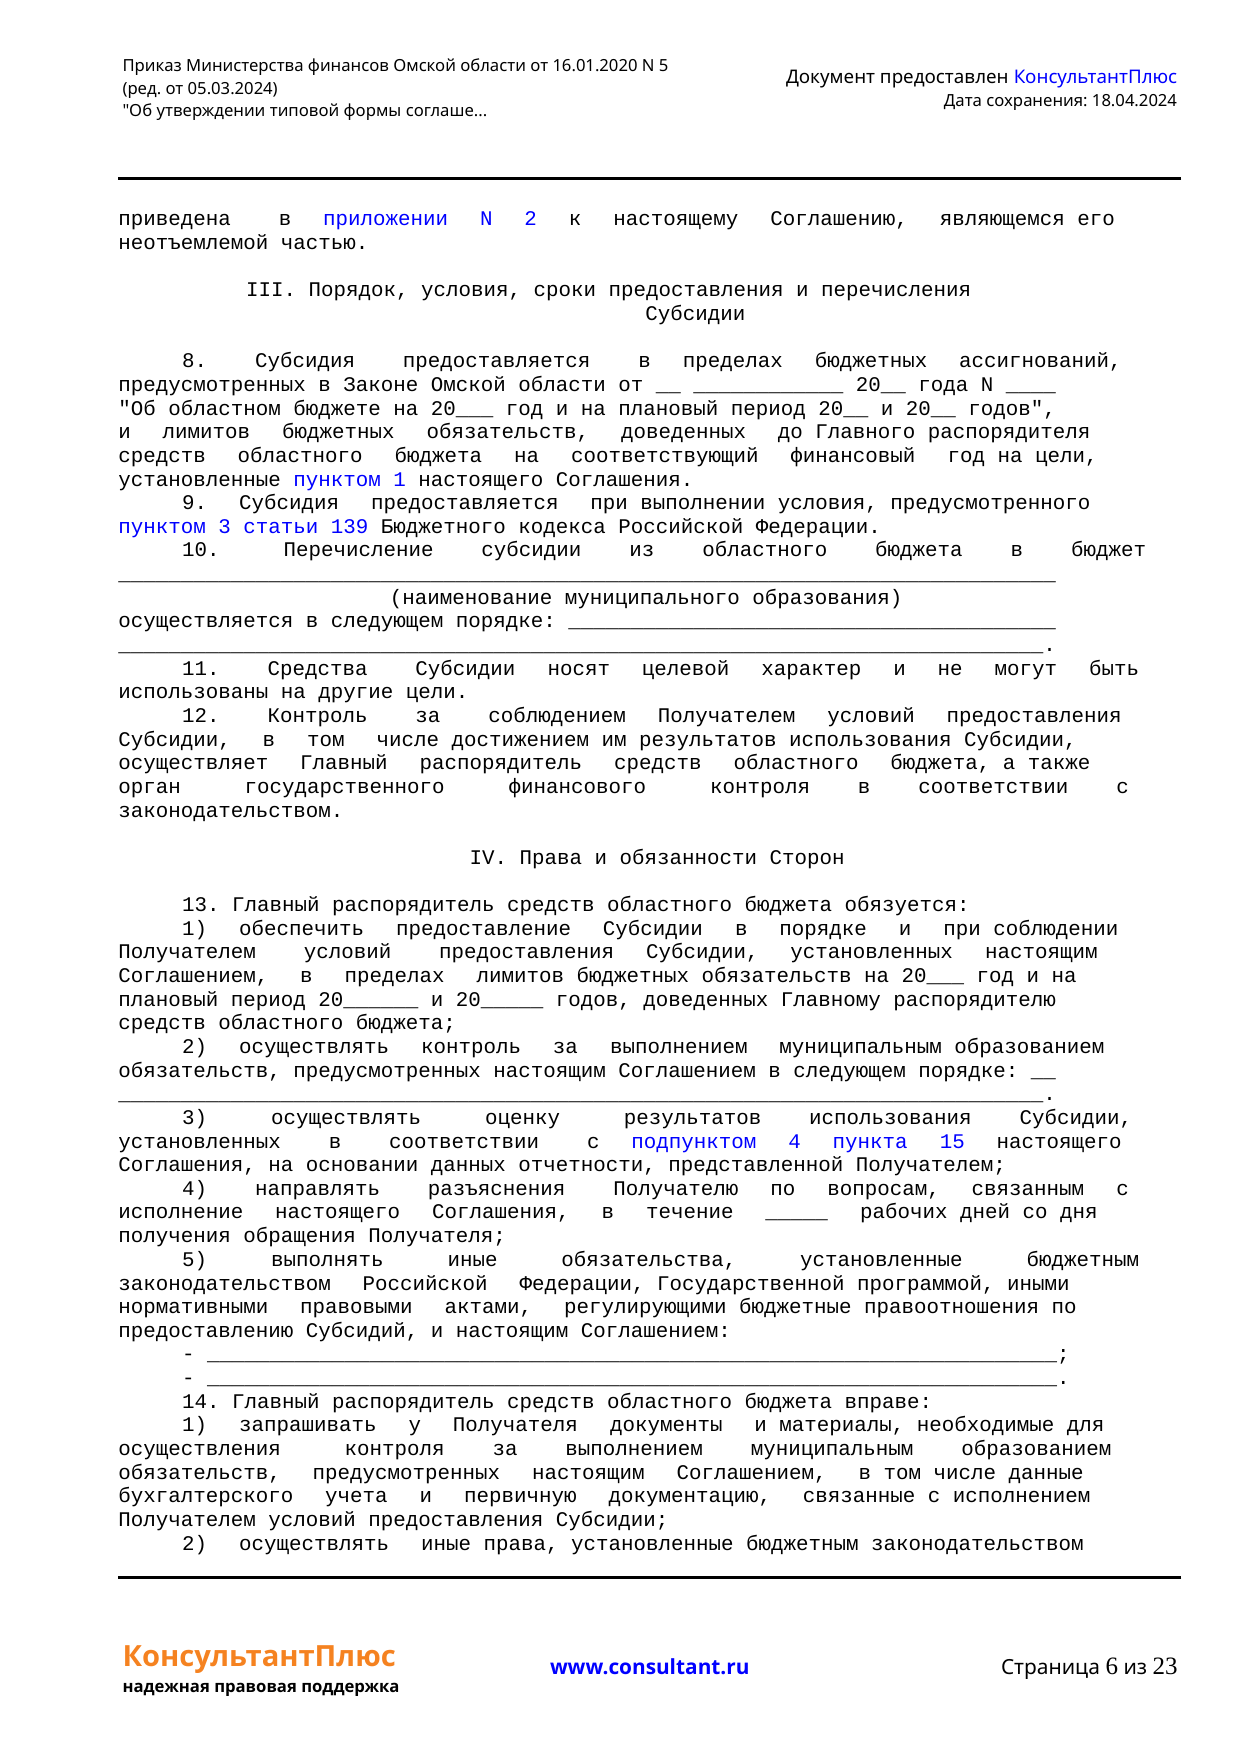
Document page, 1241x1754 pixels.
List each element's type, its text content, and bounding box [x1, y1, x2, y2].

text 2) осуществлять иные права, установленные бюджетным законодательством [118, 1533, 1181, 1556]
text орган государственного финансового контроля в соответствии с [118, 776, 1181, 799]
text (наименование муниципального образования) [118, 587, 1181, 610]
text предоставлению Субсидий, и настоящим Соглашением: [118, 1320, 1181, 1343]
text приведена в приложении N 2 к настоящему Соглашению, являющемся его [118, 208, 1181, 232]
text плановый период 20______ и 20_____ годов, доведенных Главному распорядителю [118, 989, 1181, 1012]
text 11. Средства Субсидии носят целевой характер и не могут быть [118, 658, 1181, 681]
text Получателем условий предоставления Субсидии; [118, 1509, 1181, 1533]
text 2) осуществлять контроль за выполнением муниципальным образованием [118, 1036, 1181, 1060]
text 5) выполнять иные обязательства, установленные бюджетным [118, 1249, 1181, 1272]
text средств областного бюджета; [118, 1012, 1181, 1036]
text 13. Главный распорядитель средств областного бюджета обязуется: [118, 894, 1181, 918]
text и лимитов бюджетных обязательств, доведенных до Главного распорядителя [118, 421, 1181, 445]
text предусмотренных в Законе Омской области от __ ____________ 20__ года N ____ [118, 374, 1181, 398]
text - ____________________________________________________________________. [118, 1367, 1181, 1391]
text обязательств, предусмотренных настоящим Соглашением, в том числе данные [118, 1462, 1181, 1485]
text 4) направлять разъяснения Получателю по вопросам, связанным с [118, 1178, 1181, 1202]
text 9. Субсидия предоставляется при выполнении условия, предусмотренного [118, 492, 1181, 516]
text бухгалтерского учета и первичную документацию, связанные с исполнением [118, 1485, 1181, 1509]
text Субсидии [118, 303, 1181, 327]
text осуществляет Главный распорядитель средств областного бюджета, а также [118, 752, 1181, 776]
text осуществления контроля за выполнением муниципальным образованием [118, 1438, 1181, 1462]
text 14. Главный распорядитель средств областного бюджета вправе: [118, 1391, 1181, 1414]
text получения обращения Получателя; [118, 1225, 1181, 1249]
text Получателем условий предоставления Субсидии, установленных настоящим [118, 941, 1181, 965]
text Субсидии, в том числе достижением им результатов использования Субсидии, [118, 729, 1181, 752]
text 1) обеспечить предоставление Субсидии в порядке и при соблюдении [118, 918, 1181, 941]
text установленные пунктом 1 настоящего Соглашения. [118, 468, 1181, 492]
text 10. Перечисление субсидии из областного бюджета в бюджет [118, 539, 1181, 563]
text неотъемлемой частью. [118, 232, 1181, 256]
text законодательством. [118, 799, 1181, 823]
text - ____________________________________________________________________; [118, 1343, 1181, 1367]
text 8. Субсидия предоставляется в пределах бюджетных ассигнований, [118, 350, 1181, 374]
text законодательством Российской Федерации, Государственной программой, иными [118, 1272, 1181, 1296]
text Соглашением, в пределах лимитов бюджетных обязательств на 20___ год и на [118, 965, 1181, 989]
text средств областного бюджета на соответствующий финансовый год на цели, [118, 445, 1181, 468]
text установленных в соответствии с подпунктом 4 пункта 15 настоящего [118, 1131, 1181, 1154]
text Соглашения, на основании данных отчетности, представленной Получателем; [118, 1154, 1181, 1178]
text 3) осуществлять оценку результатов использования Субсидии, [118, 1107, 1181, 1131]
text пунктом 3 статьи 139 Бюджетного кодекса Российской Федерации. [118, 516, 1181, 539]
text ___________________________________________________________________________ [118, 563, 1181, 587]
text III. Порядок, условия, сроки предоставления и перечисления [118, 279, 1181, 303]
text IV. Права и обязанности Сторон [118, 847, 1181, 871]
text использованы на другие цели. [118, 681, 1181, 705]
text "Об областном бюджете на 20___ год и на плановый период 20__ и 20__ годов", [118, 398, 1181, 421]
text исполнение настоящего Соглашения, в течение _____ рабочих дней со дня [118, 1202, 1181, 1225]
text нормативными правовыми актами, регулирующими бюджетные правоотношения по [118, 1296, 1181, 1320]
text осуществляется в следующем порядке: _______________________________________ [118, 610, 1181, 634]
text обязательств, предусмотренных настоящим Соглашением в следующем порядке: __ [118, 1060, 1181, 1083]
text __________________________________________________________________________. [118, 634, 1181, 658]
text __________________________________________________________________________. [118, 1083, 1181, 1107]
text 1) запрашивать у Получателя документы и материалы, необходимые для [118, 1414, 1181, 1438]
text 12. Контроль за соблюдением Получателем условий предоставления [118, 705, 1181, 729]
